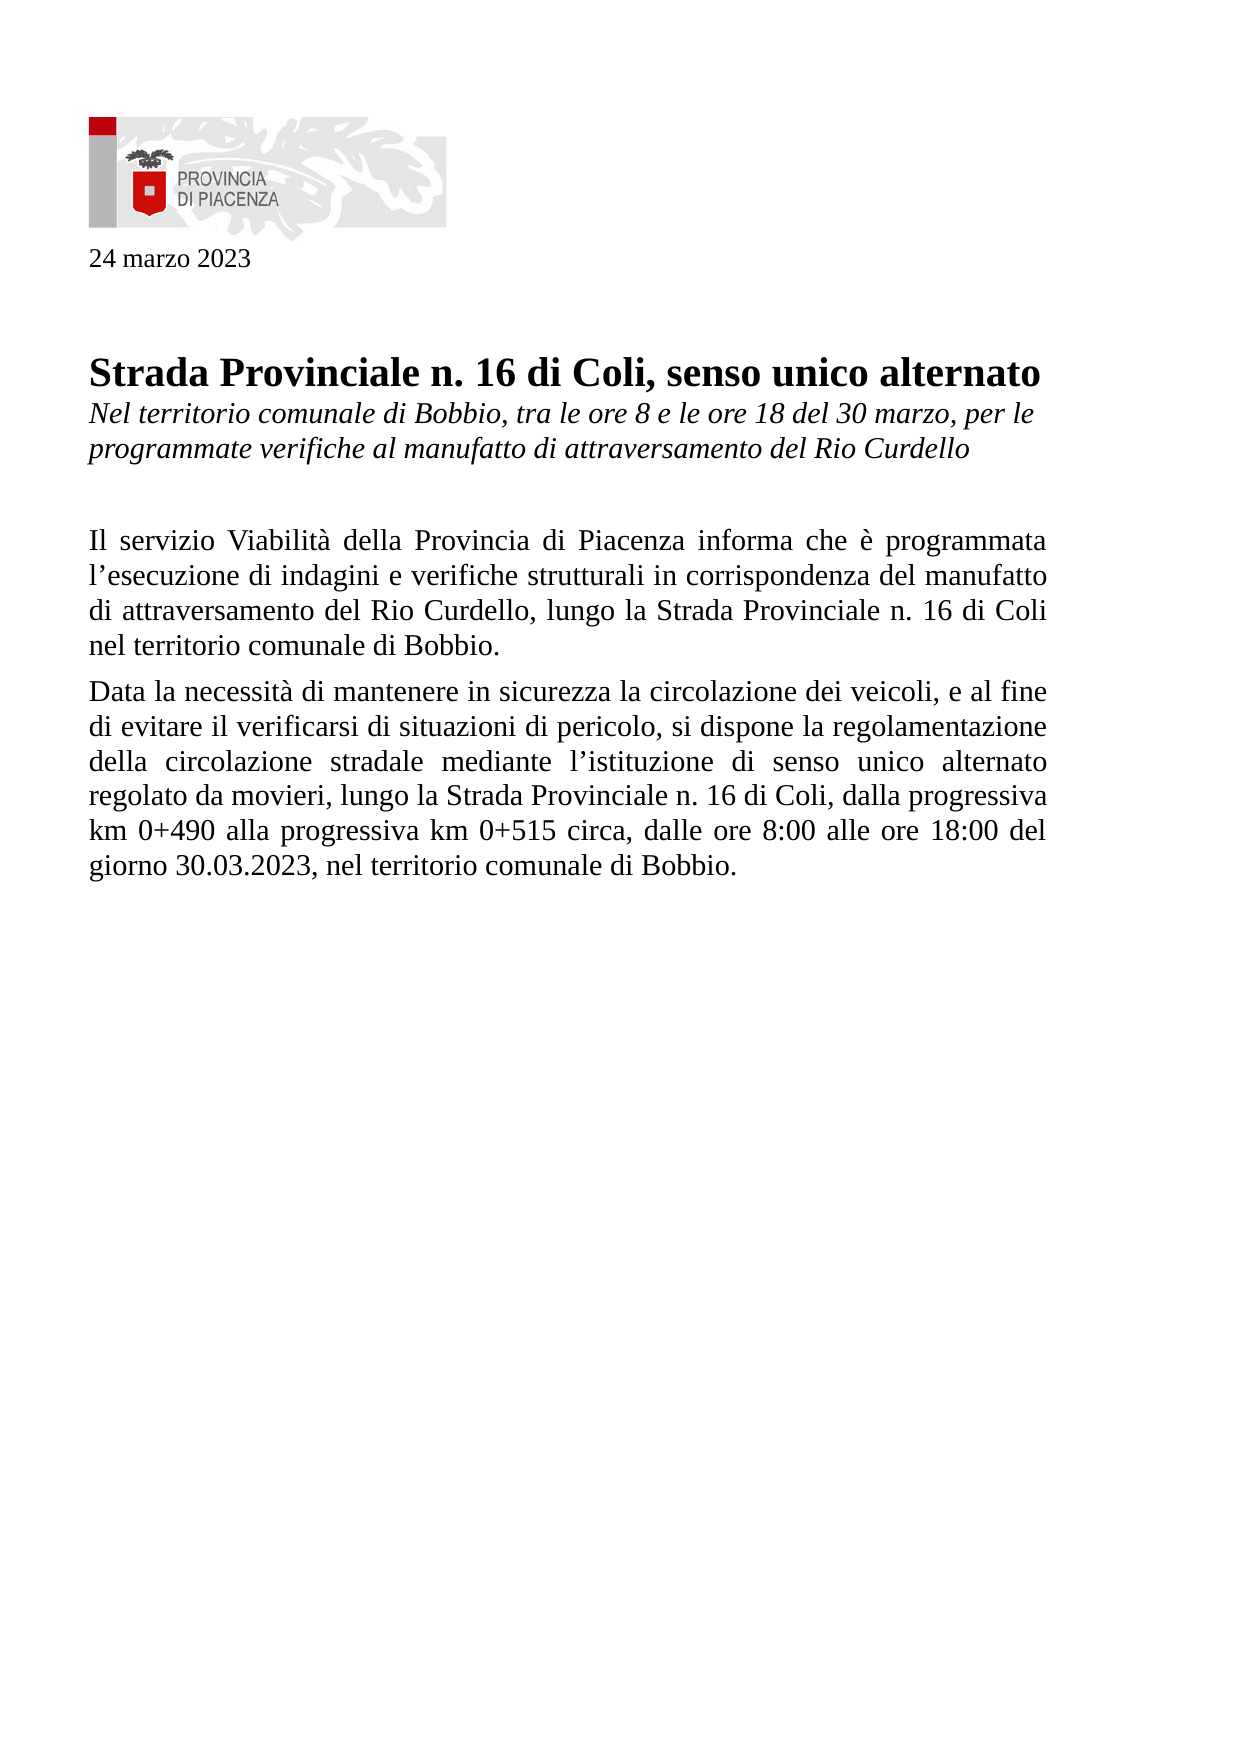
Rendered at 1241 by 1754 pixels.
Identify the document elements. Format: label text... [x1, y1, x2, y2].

text Il servizio Viabilità della Provincia di Piacenza informa che è programmata l’esecuzione di indagini e verifiche strutturali in corrispondenza del manufatto di attraversamento del Rio Curdello, lungo la Strada Provinciale n. 16 di Coli nel territorio comunale di Bobbio. [89, 523, 1048, 661]
text 24 marzo 2023 [89, 242, 1048, 273]
text Data la necessità di mantenere in sicurezza la circolazione dei veicoli, e al fine di evitare il verificarsi di situazioni di pericolo, si dispone la regolamentazione della circolazione stradale mediante l’istituzione di senso unico alternato regolato da movieri, lungo la Strada Provinciale n. 16 di Coli, dalla progressiva km 0+490 alla progressiva km 0+515 circa, dalle ore 8:00 alle ore 18:00 del giorno 30.03.2023, nel territorio comunale di Bobbio. [89, 673, 1048, 881]
text Strada Provinciale n. 16 di Coli, senso unico alternato [89, 348, 1048, 396]
picture [88, 117, 447, 243]
